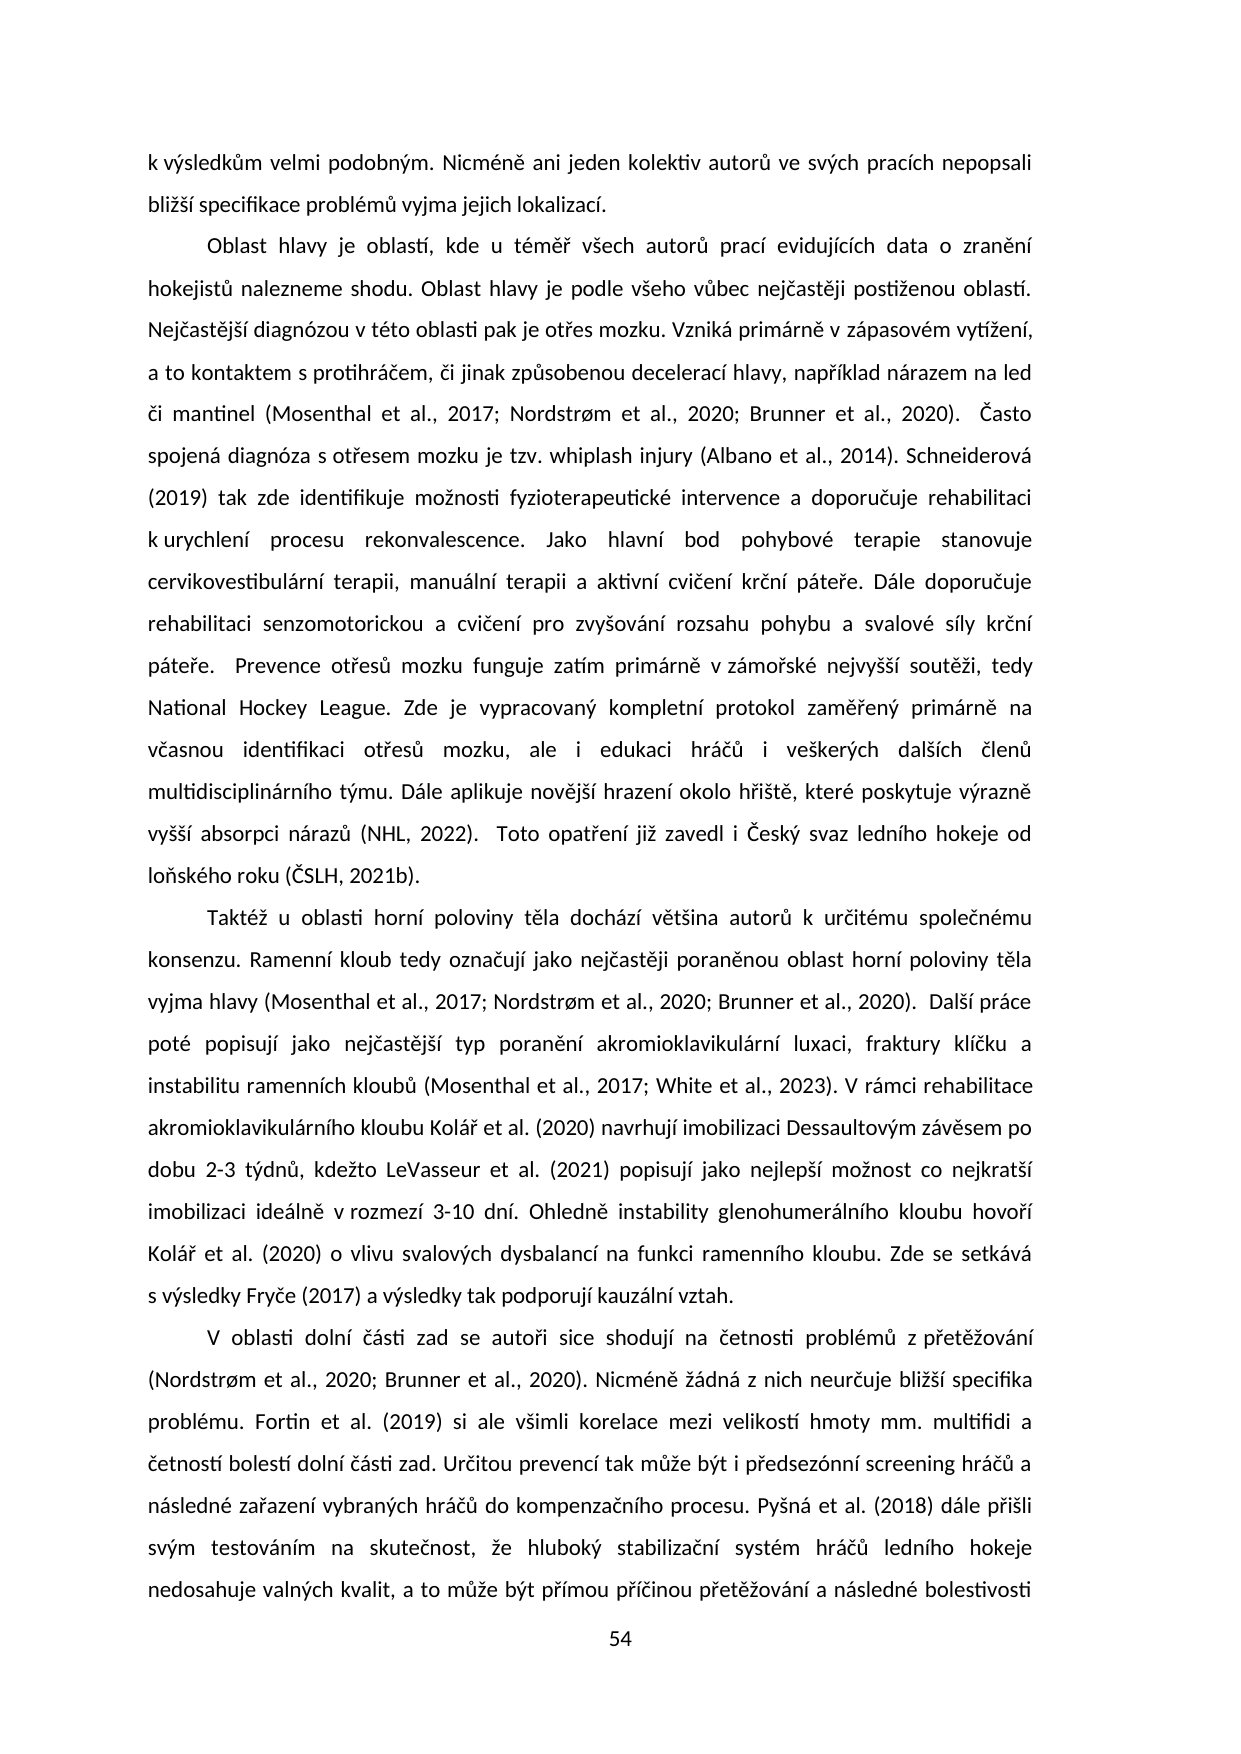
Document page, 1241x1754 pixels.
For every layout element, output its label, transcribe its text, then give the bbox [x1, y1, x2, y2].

text Taktéž u oblasti horní poloviny těla dochází většina autorů k určitému společnému konsenzu. Ramenní kloub tedy označují jako nejčastěji poraněnou oblast horní poloviny těla vyjma hlavy (Mosenthal et al., 2017; Nordstrøm et al., 2020; Brunner et al., 2020). Další práce poté popisují jako nejčastější typ poranění akromioklavikulární luxaci, fraktury klíčku a instabilitu ramenních kloubů (Mosenthal et al., 2017; White et al., 2023). V rámci rehabilitace akromioklavikulárního kloubu Kolář et al. (2020) navrhují imobilizaci Dessaultovým závěsem po dobu 2-3 týdnů, kdežto LeVasseur et al. (2021) popisují jako nejlepší možnost co nejkratší imobilizaci ideálně v rozmezí 3-10 dní. Ohledně instability glenohumerálního kloubu hovoří Kolář et al. (2020) o vlivu svalových dysbalancí na funkci ramenního kloubu. Zde se setkává s výsledky Fryče (2017) a výsledky tak podporují kauzální vztah. [148, 903, 1033, 1309]
text Oblast hlavy je oblastí, kde u téměř všech autorů prací evidujících data o zranění hokejistů nalezneme shodu. Oblast hlavy je podle všeho vůbec nejčastěji postiženou oblastí. Nejčastější diagnózou v této oblasti pak je otřes mozku. Vzniká primárně v zápasovém vytížení, a to kontaktem s protihráčem, či jinak způsobenou decelerací hlavy, například nárazem na led či mantinel (Mosenthal et al., 2017; Nordstrøm et al., 2020; Brunner et al., 2020). Často spojená diagnóza s otřesem mozku je tzv. whiplash injury (Albano et al., 2014). Schneiderová (2019) tak zde identifikuje možnosti fyzioterapeutické intervence a doporučuje rehabilitaci k urychlení procesu rekonvalescence. Jako hlavní bod pohybové terapie stanovuje cervikovestibulární terapii, manuální terapii a aktivní cvičení krční páteře. Dále doporučuje rehabilitaci senzomotorickou a cvičení pro zvyšování rozsahu pohybu a svalové síly krční páteře. Prevence otřesů mozku funguje zatím primárně v zámořské nejvyšší soutěži, tedy National Hockey League. Zde je vypracovaný kompletní protokol zaměřený primárně na včasnou identifikaci otřesů mozku, ale i edukaci hráčů i veškerých dalších členů multidisciplinárního týmu. Dále aplikuje novější hrazení okolo hřiště, které poskytuje výrazně vyšší absorpci nárazů (NHL, 2022). Toto opatření již zavedl i Český svaz ledního hokeje od loňského roku (ČSLH, 2021b). [148, 232, 1033, 889]
